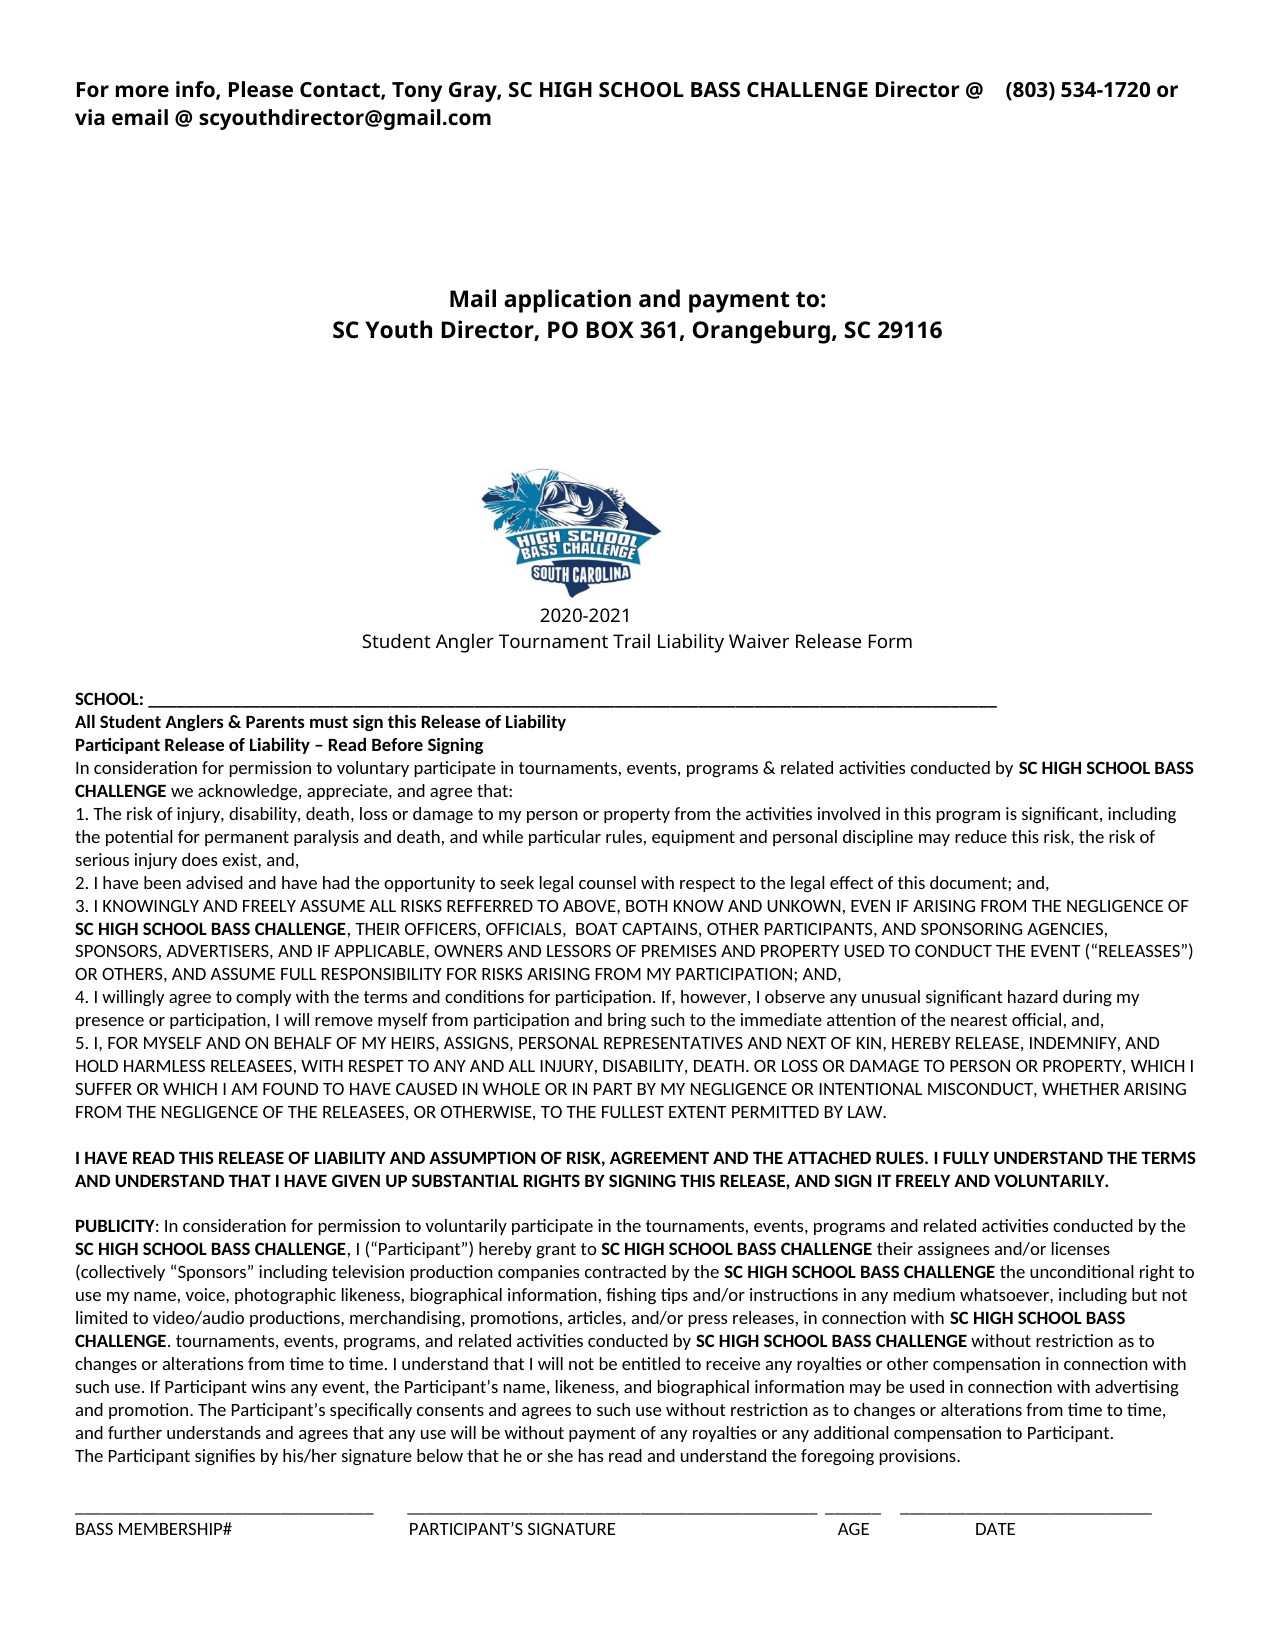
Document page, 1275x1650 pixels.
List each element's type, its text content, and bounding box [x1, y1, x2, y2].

text 3. I KNOWINGLY AND FREELY ASSUME ALL RISKS REFFERRED TO ABOVE, BOTH KNOW AND UNKOWN, EVEN IF ARISING FROM THE NEGLIGENCE OF SC HIGH SCHOOL BASS CHALLENGE, THEIR OFFICERS, OFFICIALS, BOAT CAPTAINS, OTHER PARTICIPANTS, AND SPONSORING AGENCIES, SPONSORS, ADVERTISERS, AND IF APPLICABLE, OWNERS AND LESSORS OF PREMISES AND PROPERTY USED TO CONDUCT THE EVENT (“RELEASSES”) OR OTHERS, AND ASSUME FULL RESPONSIBILITY FOR RISKS ARISING FROM MY PARTICIPATION; AND, [75, 894, 1200, 985]
text SC Youth Director, PO BOX 361, Orangeburg, SC 29116 [75, 314, 1200, 345]
text 2. I have been advised and have had the opportunity to seek legal counsel with respect to the legal effect of this document; and, [75, 871, 1200, 894]
text PUBLICITY: In consideration for permission to voluntarily participate in the tournaments, events, programs and related activities conducted by the SC HIGH SCHOOL BASS CHALLENGE, I (“Participant”) hereby grant to SC HIGH SCHOOL BASS CHALLENGE their assignees and/or licenses (collectively “Sponsors” including television production companies contracted by the SC HIGH SCHOOL BASS CHALLENGE the unconditional right to use my name, voice, photographic likeness, biographical information, fishing tips and/or instructions in any medium whatsoever, including but not limited to video/audio productions, merchandising, promotions, articles, and/or press releases, in connection with SC HIGH SCHOOL BASS CHALLENGE. tournaments, events, programs, and related activities conducted by SC HIGH SCHOOL BASS CHALLENGE without restriction as to changes or alterations from time to time. I understand that I will not be entitled to receive any royalties or other compensation in connection with such use. If Participant wins any event, the Participant’s name, likeness, and biographical information may be used in connection with advertising and promotion. The Participant’s specifically consents and agrees to such use without restriction as to changes or alterations from time to time, and further understands and agrees that any use will be without payment of any royalties or any additional compensation to Participant. [75, 1214, 1200, 1444]
text The Participant signifies by his/her signature below that he or she has read and understand the foregoing provisions. [75, 1444, 1200, 1467]
text I HAVE READ THIS RELEASE OF LIABILITY AND ASSUMPTION OF RISK, AGREEMENT AND THE ATTACHED RULES. I FULLY UNDERSTAND THE TERMS AND UNDERSTAND THAT I HAVE GIVEN UP SUBSTANTIAL RIGHTS BY SIGNING THIS RELEASE, AND SIGN IT FREELY AND VOLUNTARILY. [75, 1146, 1200, 1192]
text 5. I, FOR MYSELF AND ON BEHALF OF MY HEIRS, ASSIGNS, PERSONAL REPRESENTATIVES AND NEXT OF KIN, HEREBY RELEASE, INDEMNIFY, AND HOLD HARMLESS RELEASEES, WITH RESPET TO ANY AND ALL INJURY, DISABILITY, DEATH. OR LOSS OR DAMAGE TO PERSON OR PROPERTY, WHICH I SUFFER OR WHICH I AM FOUND TO HAVE CAUSED IN WHOLE OR IN PART BY MY NEGLIGENCE OR INTENTIONAL MISCONDUCT, WHETHER ARISING FROM THE NEGLIGENCE OF THE RELEASEES, OR OTHERWISE, TO THE FULLEST EXTENT PERMITTED BY LAW. [75, 1031, 1200, 1123]
text SCHOOL: ___________________________________________________________________________________________ [75, 687, 1200, 710]
picture [475, 468, 670, 603]
text All Student Anglers & Parents must sign this Release of Liability [75, 710, 1200, 733]
text Mail application and payment to: [75, 282, 1200, 314]
text 1. The risk of injury, disability, death, loss or damage to my person or property from the activities involved in this program is significant, including the potential for permanent paralysis and death, and while particular rules, equipment and personal discipline may reduce this risk, the risk of serious injury does exist, and, [75, 802, 1200, 871]
text For more info, Please Contact, Tony Gray, SC HIGH SCHOOL BASS CHALLENGE Director @ (803) 534-1720 or via email @ scyouthdirector@gmail.com [75, 75, 1200, 132]
text 2020-2021 [525, 602, 1200, 628]
text 4. I willingly agree to comply with the terms and conditions for participation. If, however, I observe any unusual significant hazard during my presence or participation, I will remove myself from participation and bring such to the immediate attention of the nearest official, and, [75, 985, 1200, 1031]
text Student Angler Tournament Trail Liability Waiver Release Form [75, 628, 1200, 653]
text BASS MEMBERSHIP# PARTICIPANT’S SIGNATURE AGE DATE [75, 1518, 1200, 1541]
text ________________________________ ____________________________________________ ______ ___________________________ [75, 1495, 1200, 1518]
text Participant Release of Liability – Read Before Signing [75, 733, 1200, 756]
text In consideration for permission to voluntary participate in tournaments, events, programs & related activities conducted by SC HIGH SCHOOL BASS CHALLENGE we acknowledge, appreciate, and agree that: [75, 756, 1200, 802]
